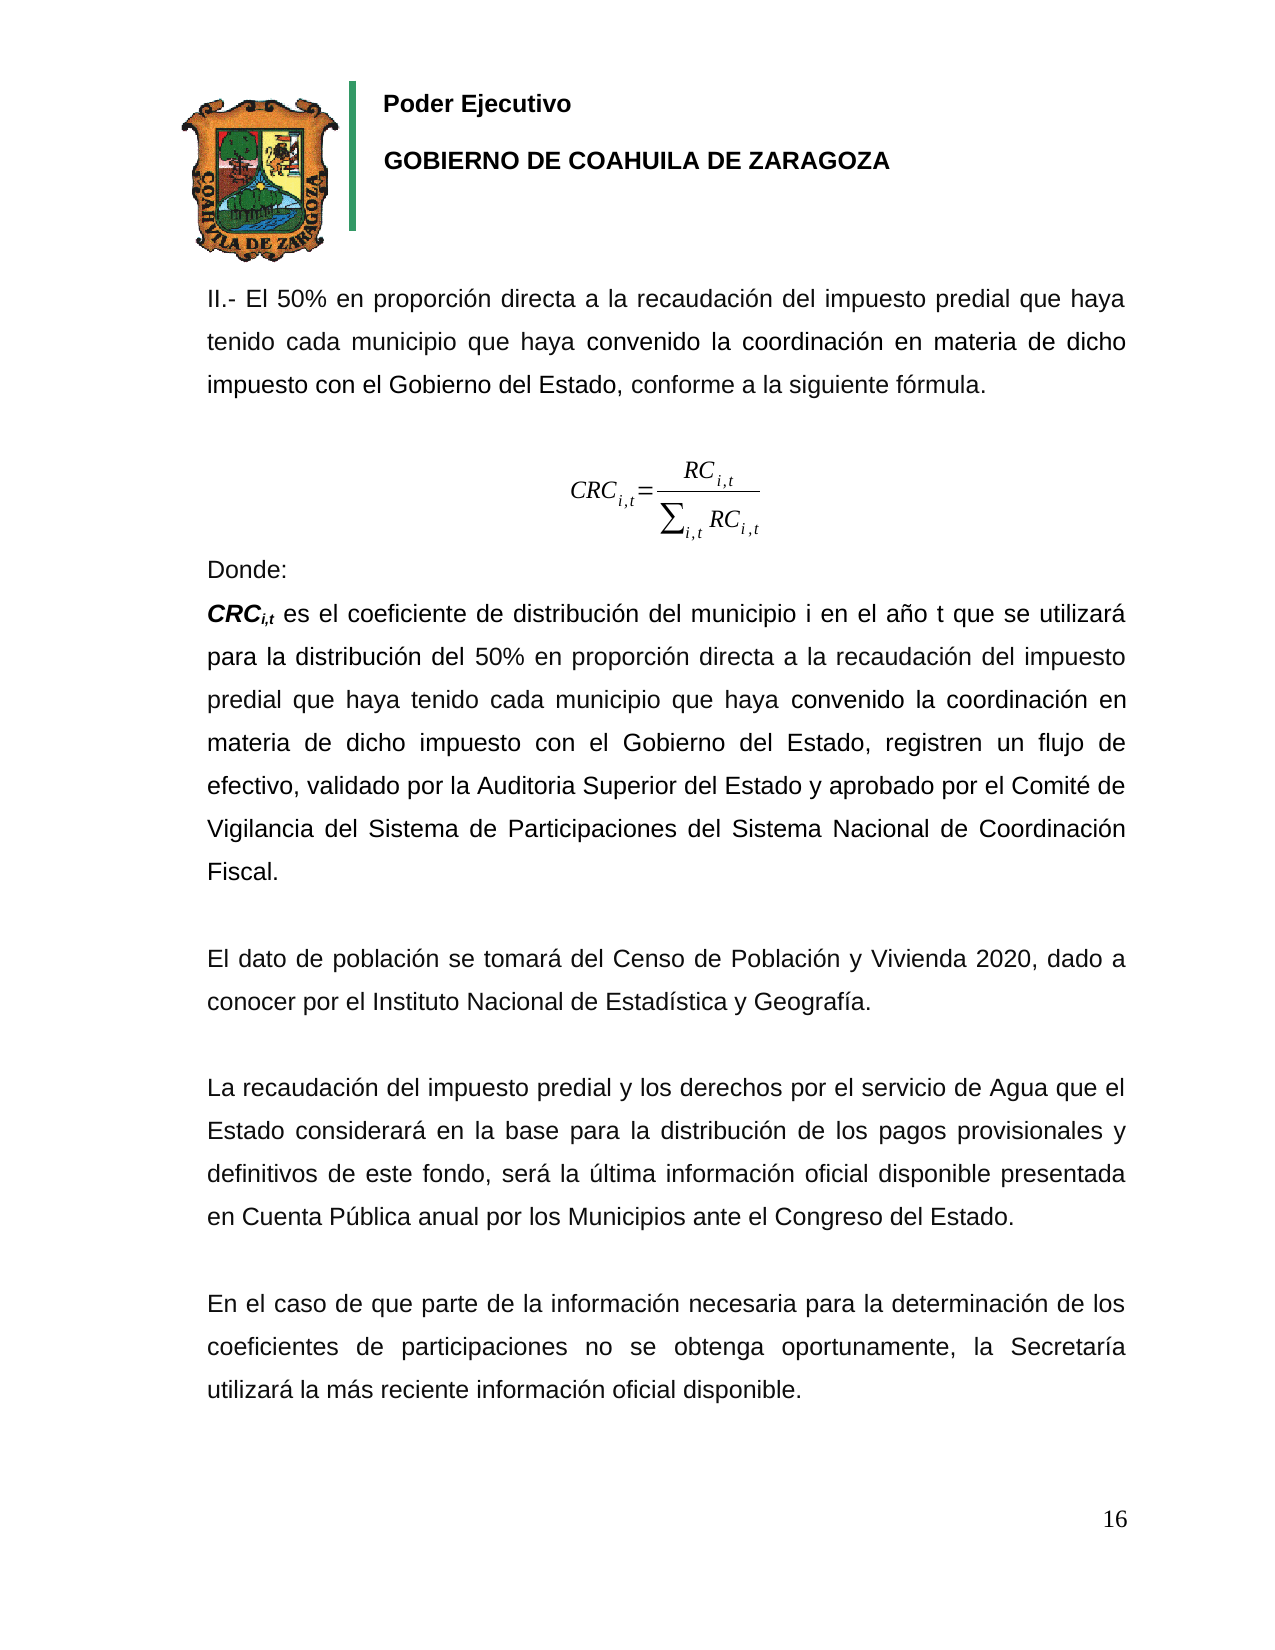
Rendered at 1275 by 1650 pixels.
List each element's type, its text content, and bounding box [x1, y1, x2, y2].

text El dato de población se tomará del Censo de Población y Vivienda 2020, dado a conocer por el Instituto Nacional de Estadística y Geografía. [207, 944, 1127, 1016]
text II.- El 50% en proporción directa a la recaudación del impuesto predial que haya tenido cada municipio que haya convenido la coordinación en materia de dicho impuesto con el Gobierno del Estado, conforme a la siguiente fórmula. [207, 284, 1127, 399]
picture [176, 88, 346, 268]
text CRCi,t es el coeficiente de distribución del municipio i en el año t que se utilizará para la distribución del 50% en proporción directa a la recaudación del impuesto predial que haya tenido cada municipio que haya convenido la coordinación en materia de dicho impuesto con el Gobierno del Estado, registren un flujo de efectivo, validado por la Auditoria Superior del Estado y aprobado por el Comité de Vigilancia del Sistema de Participaciones del Sistema Nacional de Coordinación Fiscal. [207, 599, 1127, 886]
text La recaudación del impuesto predial y los derechos por el servicio de Agua que el Estado considerará en la base para la distribución de los pagos provisionales y definitivos de este fondo, será la última información oficial disponible presentada en Cuenta Pública anual por los Municipios ante el Congreso del Estado. [207, 1073, 1127, 1231]
text Donde: [207, 556, 1127, 584]
text En el caso de que parte de la información necesaria para la determinación de los coeficientes de participaciones no se obtenga oportunamente, la Secretaría utilizará la más reciente información oficial disponible. [207, 1289, 1127, 1404]
